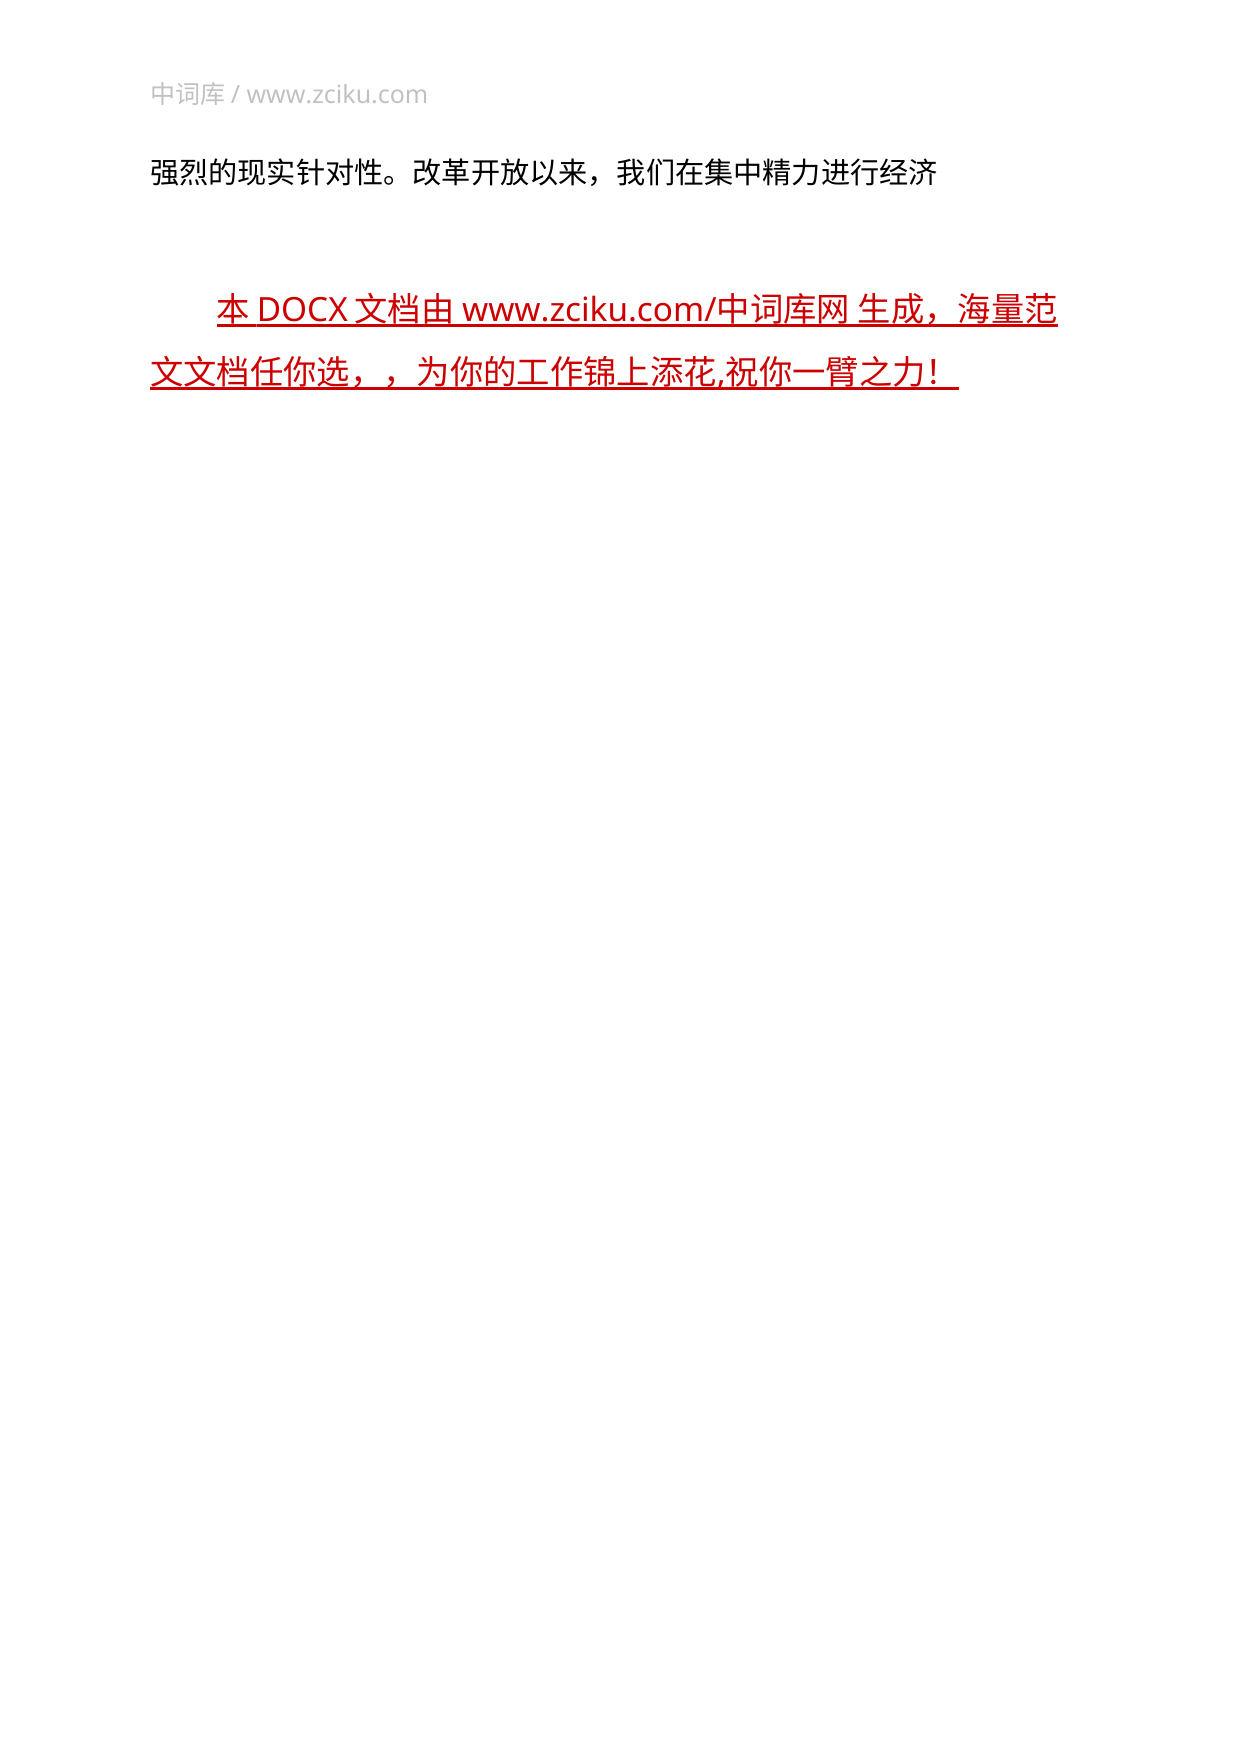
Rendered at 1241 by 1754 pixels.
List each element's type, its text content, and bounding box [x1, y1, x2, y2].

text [150, 150, 1090, 192]
text 本DOCX文档由 www.zciku.com/中词库网 生成，海量范文文档任你选，，为你的工作锦上添花,祝你一臂之力！ [150, 283, 1090, 394]
